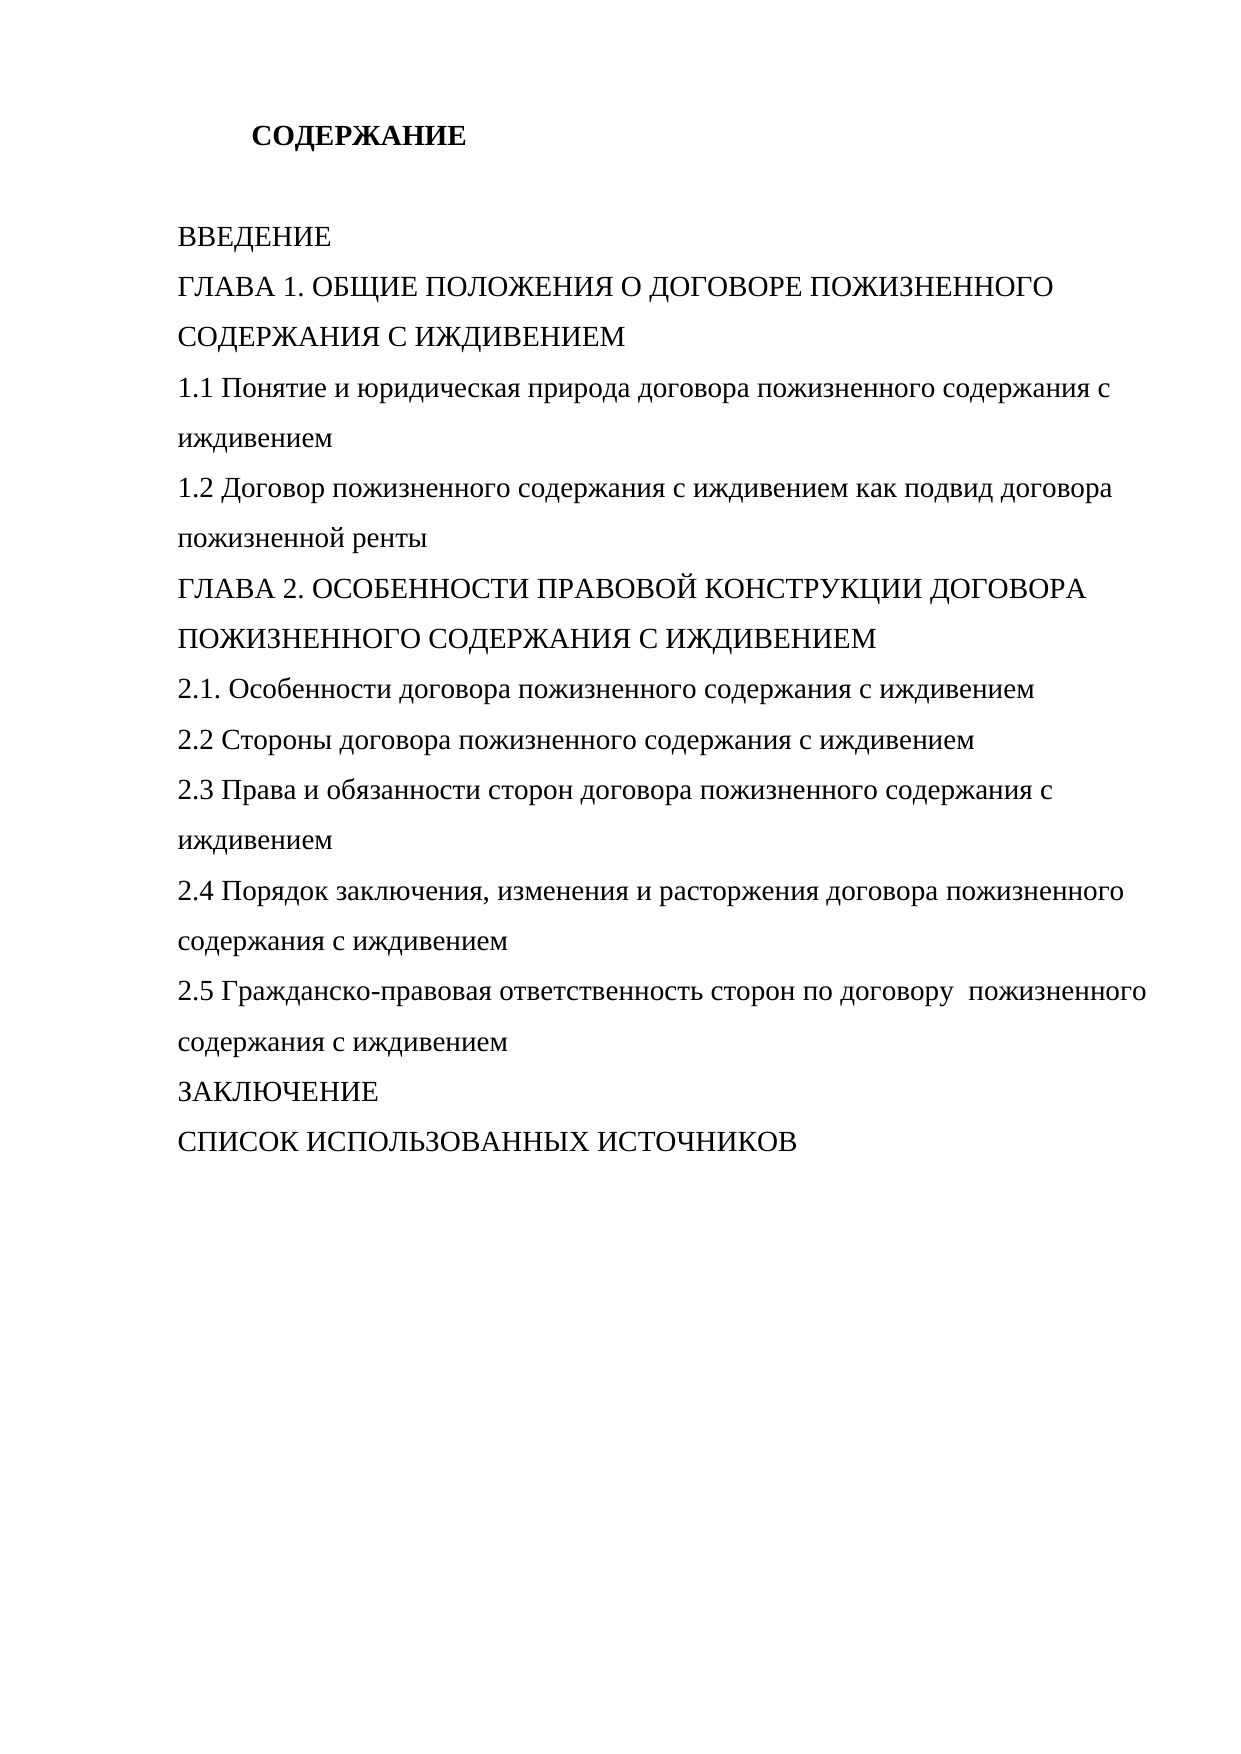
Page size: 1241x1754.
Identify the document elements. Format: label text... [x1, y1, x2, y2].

title 2.5 Гражданско-правовая ответственность сторон по договору пожизненного содержания с иждивением [177, 973, 1152, 1057]
title 2.2 Стороны договора пожизненного содержания с иждивением [177, 722, 1152, 755]
title 2.3 Права и обязанности сторон договора пожизненного содержания с иждивением [177, 772, 1152, 856]
title ЗАКЛЮЧЕНИЕ [177, 1074, 1152, 1108]
text 1.1 Понятие и юридическая природа договора пожизненного содержания с иждивением [177, 370, 1152, 453]
text 2.1. Особенности договора пожизненного содержания с иждивением [177, 672, 1152, 705]
title СПИСОК ИСПОЛЬЗОВАННЫХ ИСТОЧНИКОВ [177, 1124, 1152, 1158]
text 2.4 Порядок заключения, изменения и расторжения договора пожизненного содержания с иждивением [177, 873, 1152, 957]
title ВВЕДЕНИЕ [177, 219, 1152, 252]
text ГЛАВА 2. ОСОБЕННОСТИ ПРАВОВОЙ КОНСТРУКЦИИ ДОГОВОРА ПОЖИЗНЕННОГО СОДЕРЖАНИЯ С ИЖДИВЕНИЕМ [177, 571, 1152, 655]
title ГЛАВА 1. ОБЩИЕ ПОЛОЖЕНИЯ О ДОГОВОРЕ ПОЖИЗНЕННОГО СОДЕРЖАНИЯ С ИЖДИВЕНИЕМ [177, 269, 1152, 353]
text 1.2 Договор пожизненного содержания с иждивением как подвид договора пожизненной ренты [177, 470, 1152, 554]
title СОДЕРЖАНИЕ [177, 118, 1152, 152]
